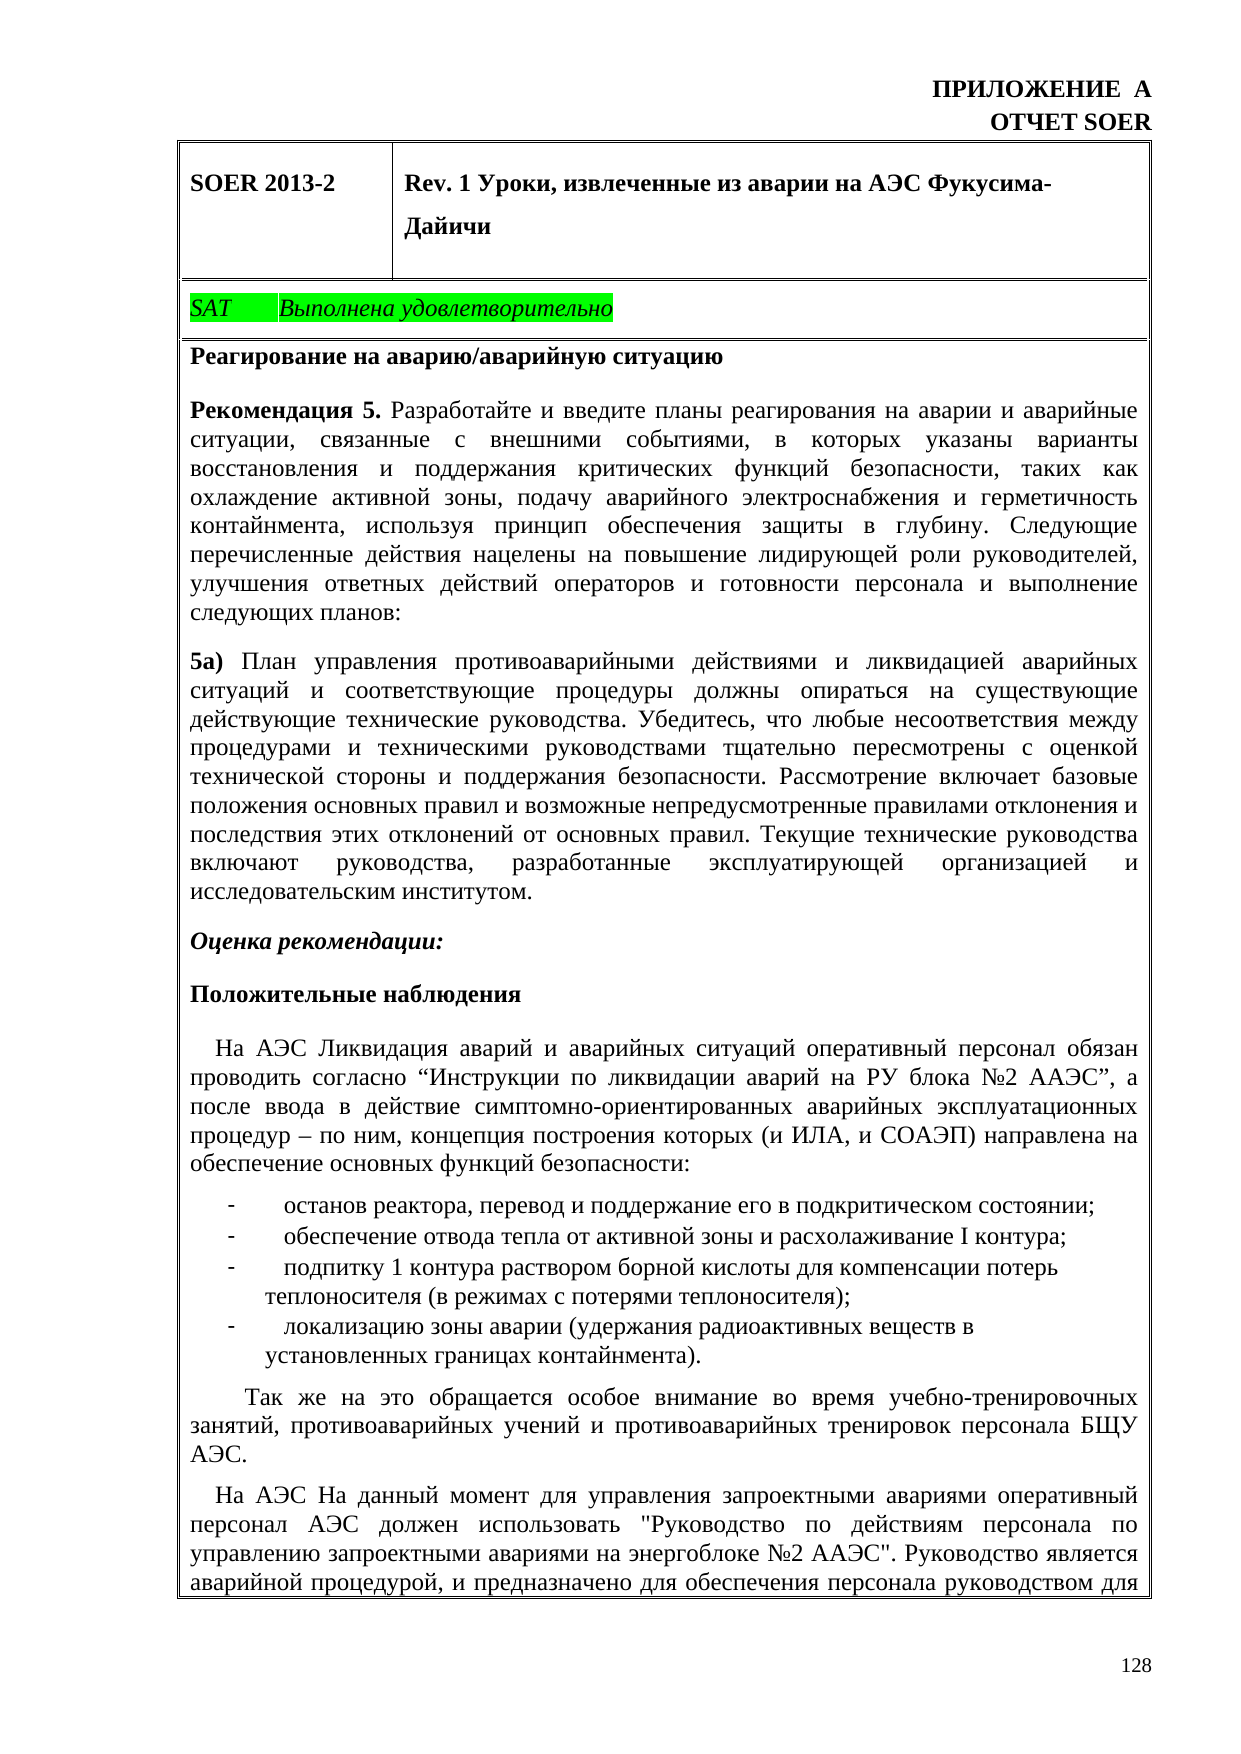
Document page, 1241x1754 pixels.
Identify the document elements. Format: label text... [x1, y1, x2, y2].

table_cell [179, 338, 1150, 1596]
table_header SOER 2013-2 [180, 143, 392, 278]
table_header Rev. 1 Уроки, извлеченные из аварии на АЭС Фукусима-Дайичи [393, 143, 1149, 278]
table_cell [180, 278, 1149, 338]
